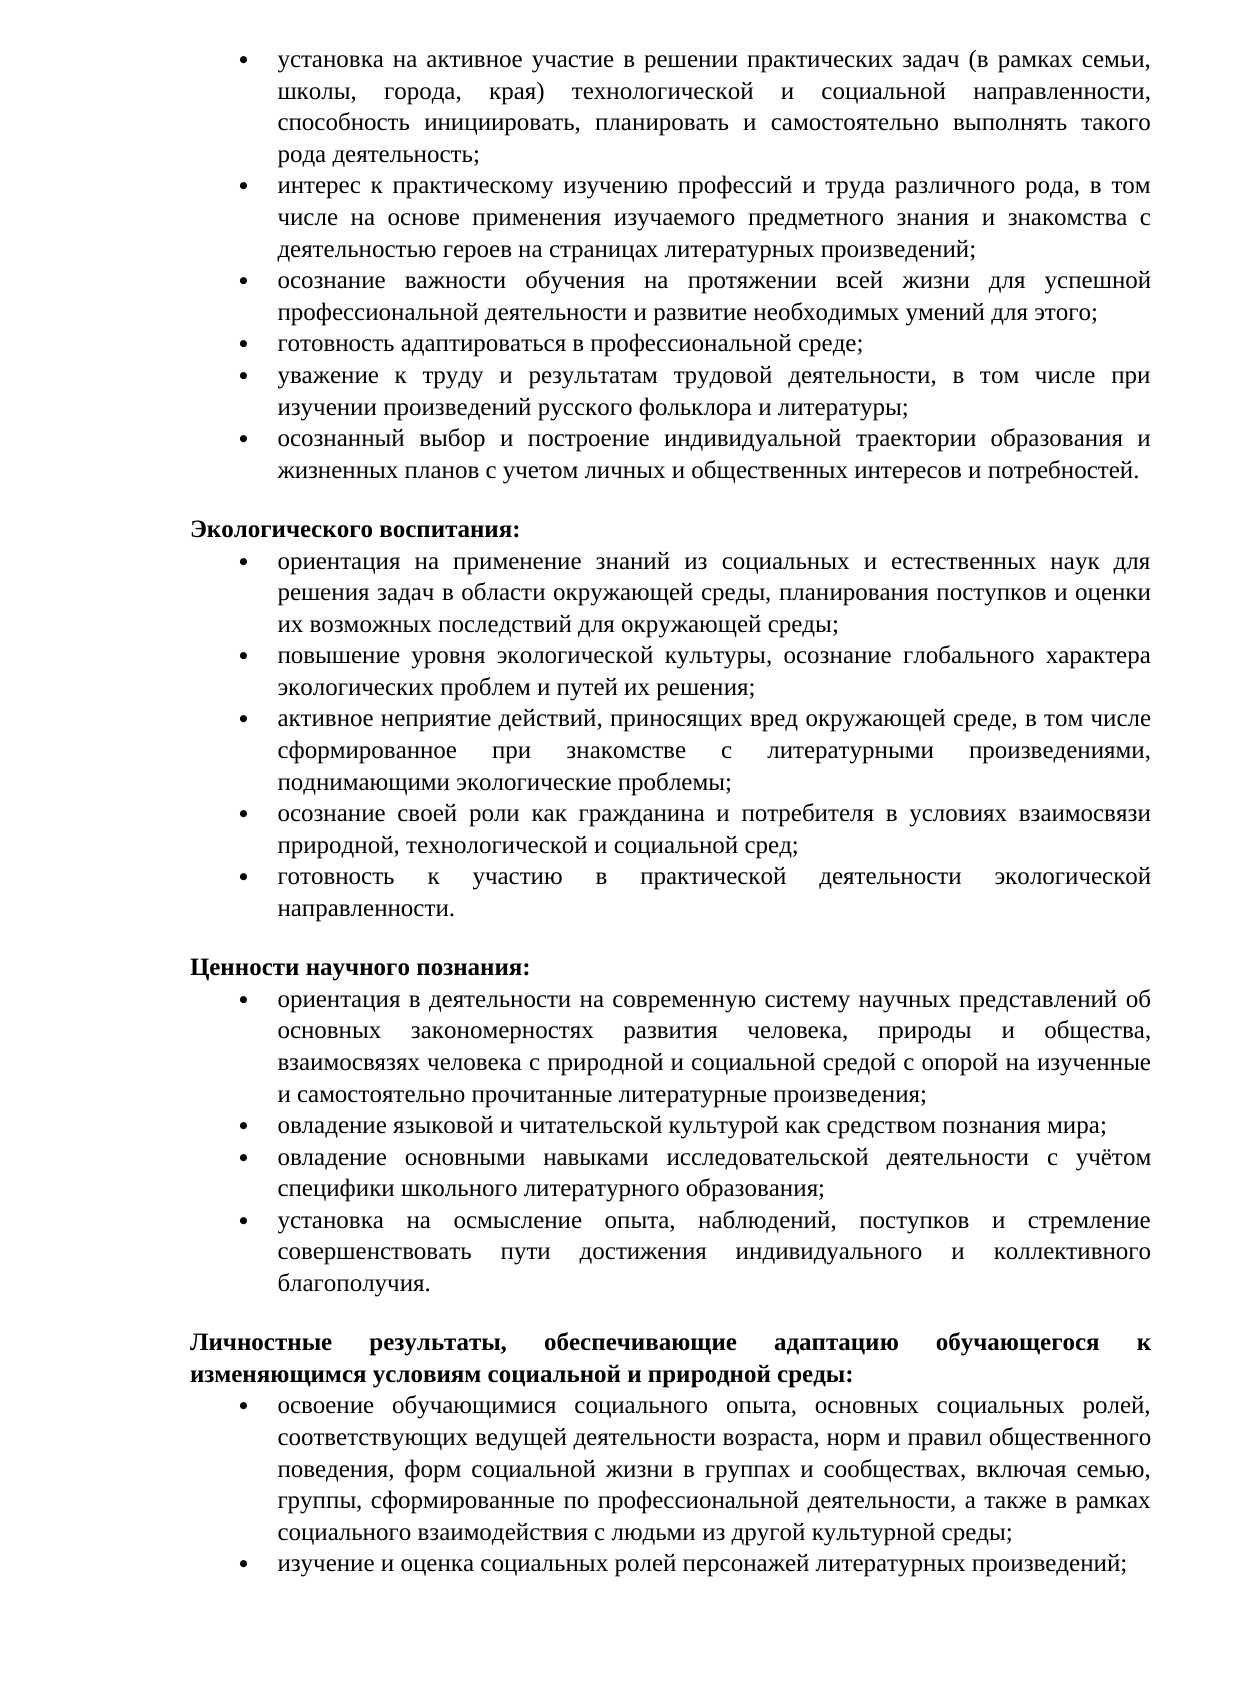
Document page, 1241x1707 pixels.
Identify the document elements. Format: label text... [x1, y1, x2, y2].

text Экологического воспитания: [190, 514, 1152, 543]
list интерес к практическому изучению профессий и труда различного рода, в том числе на основе применения изучаемого предметного знания и знакомства с деятельностью героев на страницах литературных произведений; [240, 171, 1152, 262]
text Ценности научного познания: [190, 952, 1152, 981]
list готовность к участию в практической деятельности экологической направленности. [240, 861, 1152, 922]
list овладение основными навыками исследовательской деятельности с учётом специфики школьного литературного образования; [240, 1142, 1152, 1202]
list осознание важности обучения на протяжении всей жизни для успешной профессиональной деятельности и развитие необходимых умений для этого; [240, 265, 1152, 326]
list изучение и оценка социальных ролей персонажей литературных произведений; [240, 1548, 1152, 1577]
list активное неприятие действий, приносящих вред окружающей среде, в том числе сформированное при знакомстве с литературными произведениями, поднимающими экологические проблемы; [240, 703, 1152, 795]
list повышение уровня экологической культуры, осознание глобального характера экологических проблем и путей их решения; [240, 640, 1152, 701]
list ориентация в деятельности на современную систему научных представлений об основных закономерностях развития человека, природы и общества, взаимосвязях человека с природной и социальной средой с опорой на изученные и самостоятельно прочитанные литературные произведения; [240, 984, 1152, 1107]
list готовность адаптироваться в профессиональной среде; [240, 328, 1152, 357]
list ориентация на применение знаний из социальных и естественных наук для решения задач в области окружающей среды, планирования поступков и оценки их возможных последствий для окружающей среды; [240, 546, 1152, 638]
list осознанный выбор и построение индивидуальной траектории образования и жизненных планов с учетом личных и общественных интересов и потребностей. [240, 423, 1152, 483]
list установка на осмысление опыта, наблюдений, поступков и стремление совершенствовать пути достижения индивидуального и коллективного благополучия. [240, 1205, 1152, 1297]
text Личностные результаты, обеспечивающие адаптацию обучающегося к изменяющимся условиям социальной и природной среды: [190, 1327, 1152, 1388]
list осознание своей роли как гражданина и потребителя в условиях взаимосвязи природной, технологической и социальной сред; [240, 798, 1152, 858]
list овладение языковой и читательской культурой как средством познания мира; [240, 1110, 1152, 1139]
list уважение к труду и результатам трудовой деятельности, в том числе при изучении произведений русского фольклора и литературы; [240, 360, 1152, 420]
list установка на активное участие в решении практических задач (в рамках семьи, школы, города, края) технологической и социальной направленности, способность инициировать, планировать и самостоятельно выполнять такого рода деятельность; [240, 44, 1152, 168]
list освоение обучающимися социального опыта, основных социальных ролей, соответствующих ведущей деятельности возраста, норм и правил общественного поведения, форм социальной жизни в группах и сообществах, включая семью, группы, сформированные по профессиональной деятельности, а также в рамках социального взаимодействия с людьми из другой культурной среды; [240, 1391, 1152, 1546]
